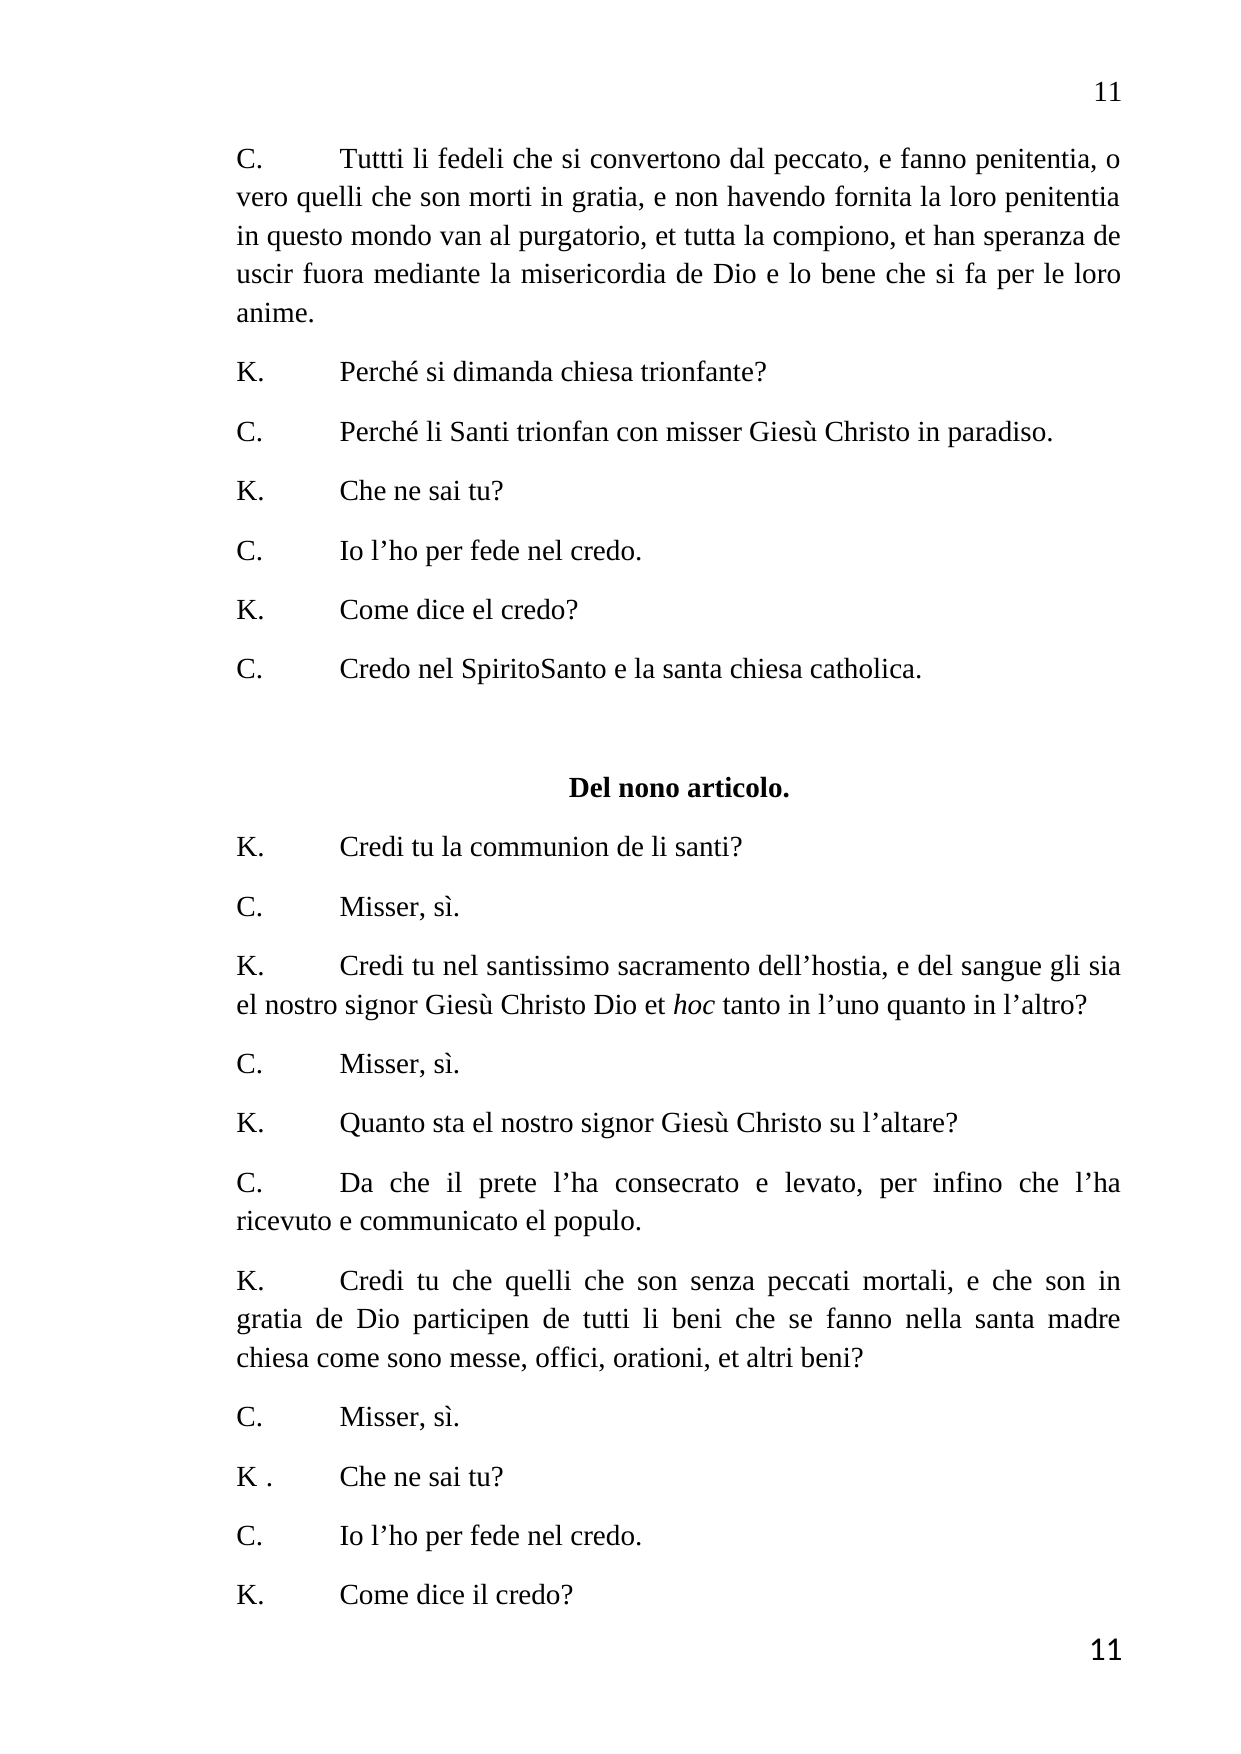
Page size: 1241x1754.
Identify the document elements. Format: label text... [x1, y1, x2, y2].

text Del nono articolo. [236, 770, 1122, 804]
text C. Misser, sì. [236, 1399, 1122, 1433]
text C. Io l’ho per fede nel credo. [236, 1518, 1122, 1552]
text C. Io l’ho per fede nel credo. [236, 533, 1122, 566]
text K. Credi tu la communion de li santi? [236, 829, 1122, 863]
text C. Tuttti li fedeli che si convertono dal peccato, e fanno penitentia, o vero quelli che son morti in gratia, e non havendo fornita la loro penitentia in questo mondo van al purgatorio, et tutta la compiono, et han speranza de uscir fuora mediante la misericordia de Dio e lo bene che si fa per le loro anime. [236, 141, 1122, 329]
text K. Quanto sta el nostro signor Giesù Christo su l’altare? [236, 1106, 1122, 1139]
text K. Come dice il credo? [236, 1577, 1122, 1611]
text C. Da che il prete l’ha consecrato e levato, per infino che l’ha ricevuto e communicato el populo. [236, 1165, 1122, 1237]
text C. Perché li Santi trionfan con misser Giesù Christo in paradiso. [236, 414, 1122, 447]
text C. Misser, sì. [236, 1046, 1122, 1080]
text K. Come dice el credo? [236, 592, 1122, 626]
text K. Credi tu nel santissimo sacramento dell’hostia, e del sangue gli sia el nostro signor Giesù Christo Dio et hoc tanto in l’uno quanto in l’altro? [236, 948, 1122, 1020]
text K. Perché si dimanda chiesa trionfante? [236, 354, 1122, 388]
text C. Credo nel SpiritoSanto e la santa chiesa catholica. [236, 651, 1122, 685]
text C. Misser, sì. [236, 889, 1122, 922]
text K. Che ne sai tu? [236, 473, 1122, 507]
text K . Che ne sai tu? [236, 1459, 1122, 1492]
text K. Credi tu che quelli che son senza peccati mortali, e che son in gratia de Dio participen de tutti li beni che se fanno nella santa madre chiesa come sono messe, offici, orationi, et altri beni? [236, 1263, 1122, 1373]
